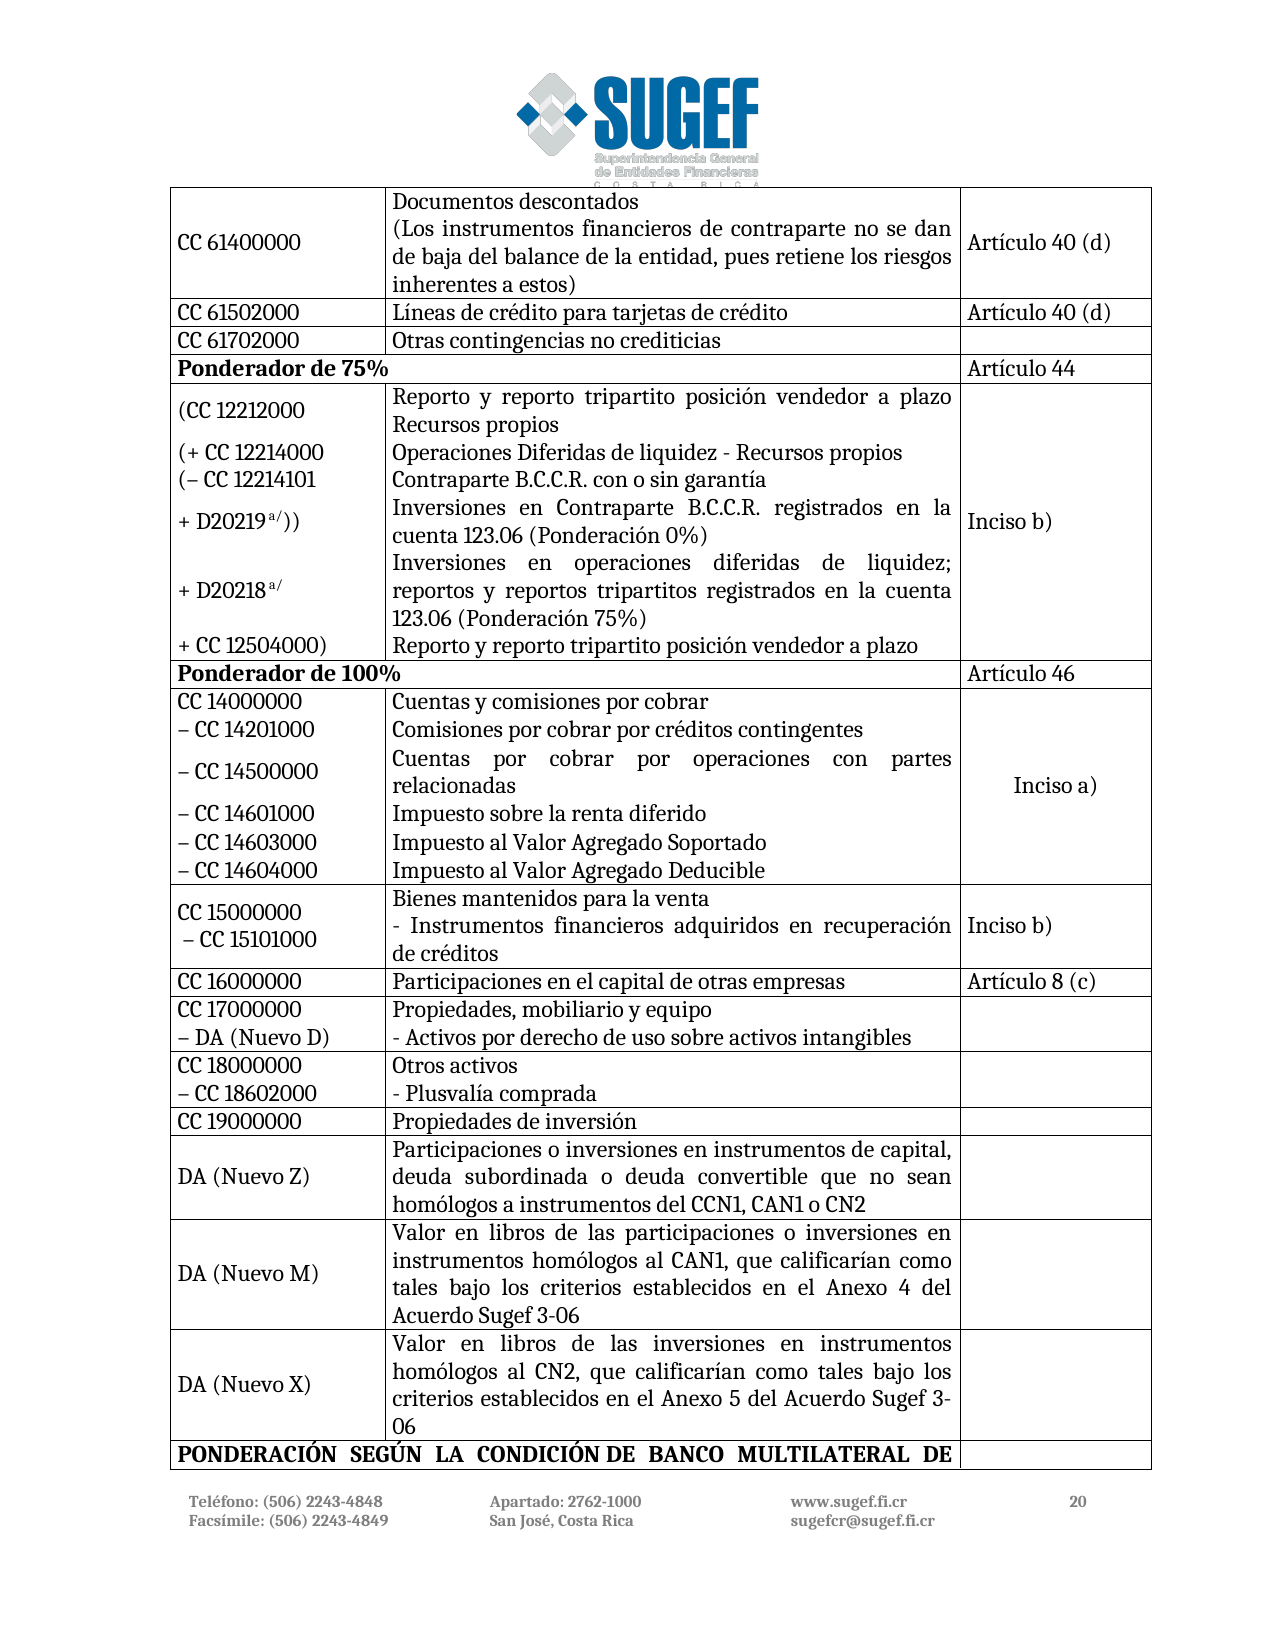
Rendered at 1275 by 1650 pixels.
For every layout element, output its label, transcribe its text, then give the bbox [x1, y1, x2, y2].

table_cell (– CC 12214101 [171, 466, 385, 494]
table_cell Otros activos - Plusvalía comprada [386, 1052, 960, 1107]
table_cell Valor en libros de las participaciones o inversiones en instrumentos homólogos al CAN1, que calificarían como tales bajo los criterios establecidos en el Anexo 4 del Acuerdo Sugef 3-06 [386, 1220, 960, 1329]
table_cell Artículo 46 [961, 661, 1151, 688]
table_cell CC 14000000 [171, 689, 385, 716]
table_cell + D20218 a/ [171, 549, 385, 632]
table_cell Impuesto sobre la renta diferido [386, 800, 960, 828]
table_cell [961, 997, 1151, 1051]
table_cell CC 15000000 – CC 15101000 [171, 885, 385, 967]
table_cell (+ CC 12214000 [171, 438, 385, 466]
table_cell Artículo 40 (d) [961, 299, 1151, 326]
table_cell Documentos descontados (Los instrumentos financieros de contraparte no se dan de baja del balance de la entidad, pues retiene los riesgos inherentes a estos) [386, 188, 960, 298]
table_cell Propiedades, mobiliario y equipo - Activos por derecho de uso sobre activos intangibles [386, 997, 960, 1051]
table_cell Artículo 8 (c) [961, 969, 1151, 996]
table_cell – CC 14601000 [171, 800, 385, 828]
table_cell CC 61400000 [171, 188, 385, 298]
table_cell Inversiones en operaciones diferidas de liquidez; reportos y reportos tripartitos registrados en la cuenta 123.06 (Ponderación 75%) [386, 549, 960, 632]
table_cell CC 18000000 – CC 18602000 [171, 1052, 385, 1107]
table_cell DA (Nuevo X) [171, 1330, 385, 1440]
table_cell Participaciones en el capital de otras empresas [386, 969, 960, 996]
table_cell Artículo 40 (d) [961, 188, 1151, 298]
table_cell – CC 14604000 [171, 856, 385, 884]
table_cell [961, 1220, 1151, 1329]
table_cell CC 19000000 [171, 1108, 385, 1135]
table_cell CC 61702000 [171, 327, 385, 354]
table_cell [961, 1052, 1151, 1107]
table_cell Impuesto al Valor Agregado Deducible [386, 856, 960, 884]
table_cell Inciso b) [961, 885, 1151, 967]
table_cell + D20219 a/)) [171, 494, 385, 549]
table_cell [961, 1136, 1151, 1218]
table_cell Comisiones por cobrar por créditos contingentes [386, 716, 960, 744]
table_cell Cuentas y comisiones por cobrar [386, 689, 960, 716]
table_cell + CC 12504000) [171, 632, 385, 659]
table_cell [961, 1108, 1151, 1135]
table_cell Reporto y reporto tripartito posición vendedor a plazo Recursos propios [386, 384, 960, 438]
table_cell Reporto y reporto tripartito posición vendedor a plazo [386, 632, 960, 659]
table_cell (CC 12212000 [171, 384, 385, 438]
table_cell Cuentas por cobrar por operaciones con partes relacionadas [386, 744, 960, 800]
table_cell – CC 14603000 [171, 828, 385, 856]
table_cell – CC 14500000 [171, 744, 385, 800]
table_cell [961, 1330, 1151, 1440]
table_cell DA (Nuevo M) [171, 1220, 385, 1329]
table_cell [961, 327, 1151, 354]
table_cell PONDERACIÓN SEGÚN LA CONDICIÓN DE BANCO MULTILATERAL DE DESARROLLO Y SEGÚN LA CALIFICACIÓN DEL EMISOR [171, 1441, 960, 1468]
table_cell CC 61502000 [171, 299, 385, 326]
table_cell Bienes mantenidos para la venta - Instrumentos financieros adquiridos en recuperación de créditos [386, 885, 960, 967]
table_cell Inversiones en Contraparte B.C.C.R. registrados en la cuenta 123.06 (Ponderación 0%) [386, 494, 960, 549]
table_cell CC 16000000 [171, 969, 385, 996]
table_cell [961, 1441, 1151, 1468]
table_cell CC 17000000 – DA (Nuevo D) [171, 997, 385, 1051]
table_cell Líneas de crédito para tarjetas de crédito [386, 299, 960, 326]
table_cell – CC 14201000 [171, 716, 385, 744]
table_cell Inciso b) [961, 384, 1151, 659]
picture [516, 73, 759, 187]
table_cell Impuesto al Valor Agregado Soportado [386, 828, 960, 856]
table_cell Otras contingencias no crediticias [386, 327, 960, 354]
table_cell Ponderador de 75% [171, 355, 960, 382]
table_cell DA (Nuevo Z) [171, 1136, 385, 1218]
table_cell Participaciones o inversiones en instrumentos de capital, deuda subordinada o deuda convertible que no sean homólogos a instrumentos del CCN1, CAN1 o CN2 [386, 1136, 960, 1218]
table_cell Artículo 44 [961, 355, 1151, 382]
table_cell Inciso a) [961, 689, 1151, 884]
table_cell Contraparte B.C.C.R. con o sin garantía [386, 466, 960, 494]
table_cell Operaciones Diferidas de liquidez - Recursos propios [386, 438, 960, 466]
table_cell Valor en libros de las inversiones en instrumentos homólogos al CN2, que calificarían como tales bajo los criterios establecidos en el Anexo 5 del Acuerdo Sugef 3-06 [386, 1330, 960, 1440]
table_cell Propiedades de inversión [386, 1108, 960, 1135]
table_cell Ponderador de 100% [171, 661, 960, 688]
